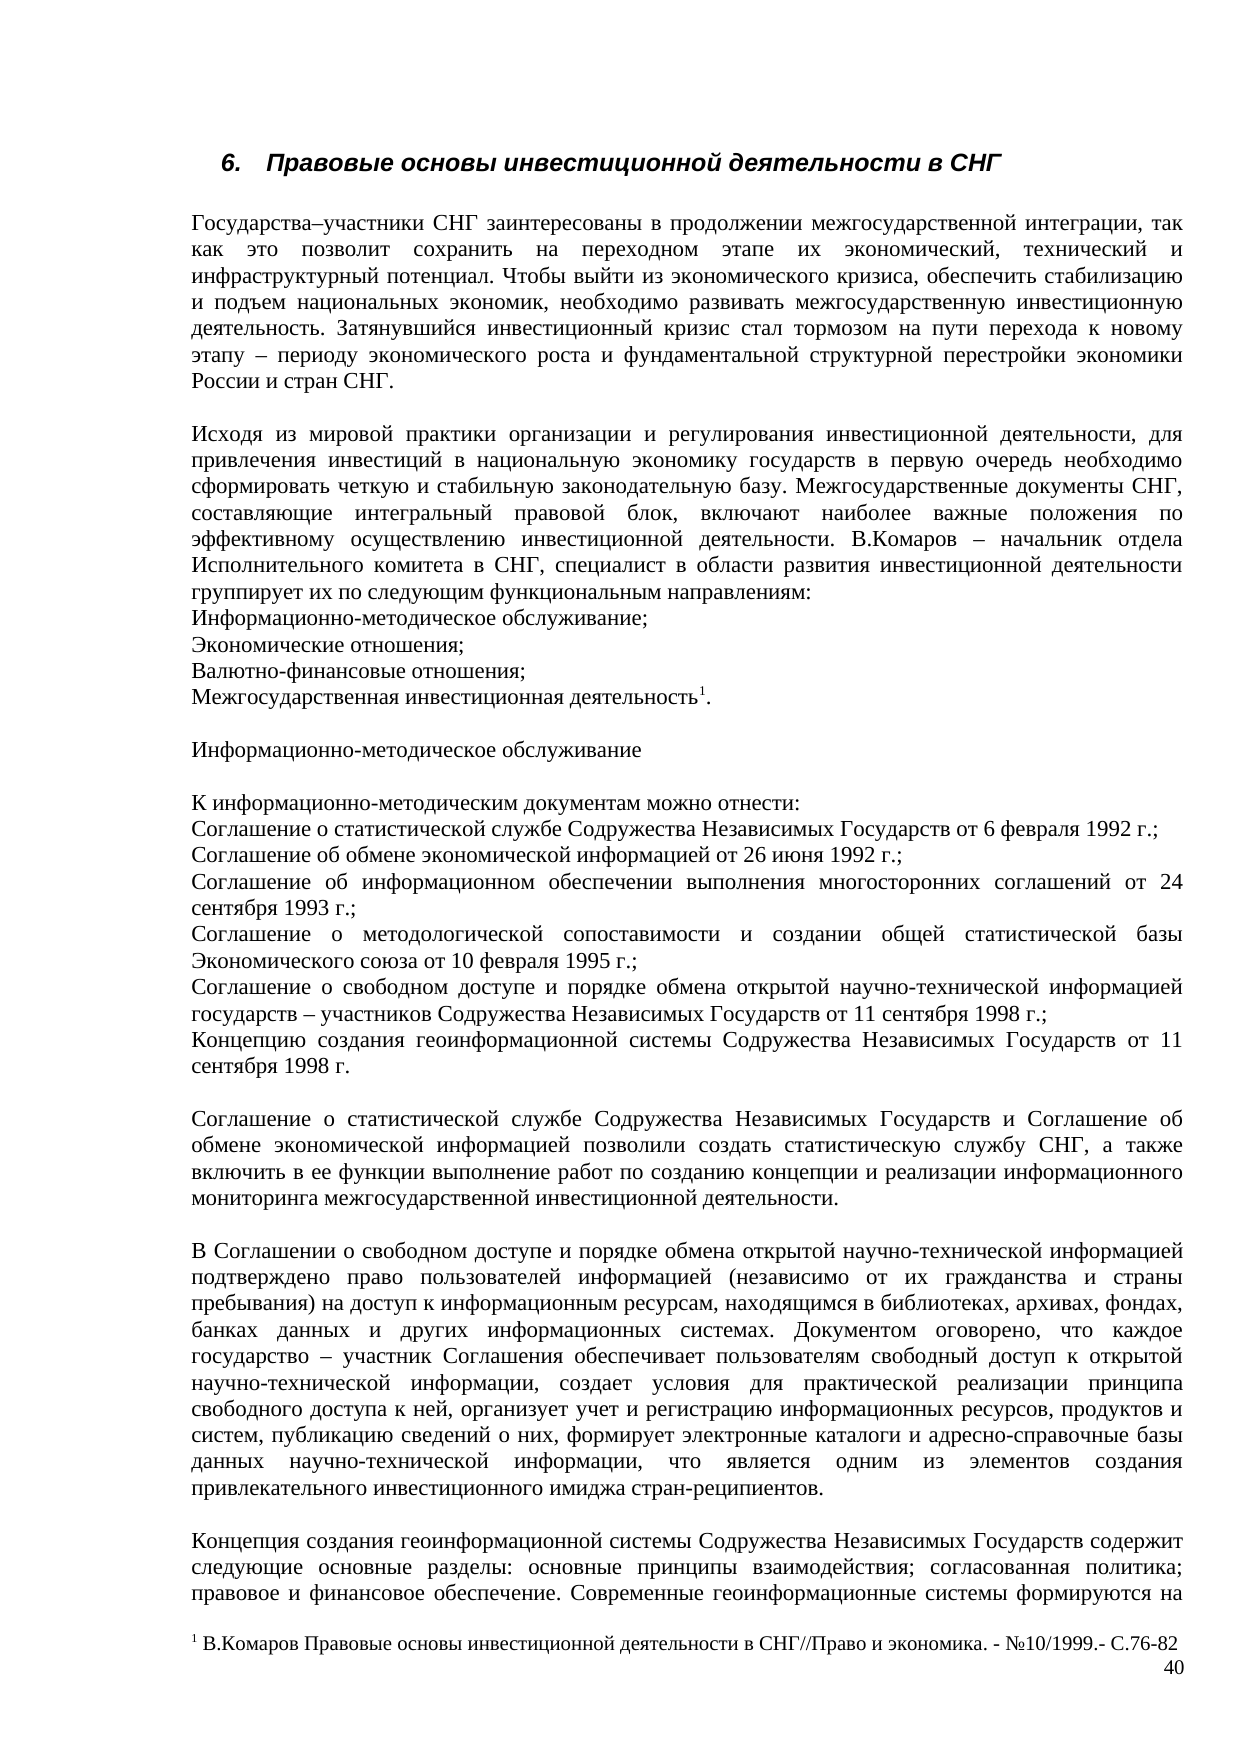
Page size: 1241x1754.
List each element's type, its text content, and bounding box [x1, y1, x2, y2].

text Валютно-финансовые отношения; [191, 657, 1184, 683]
text Информационно-методическое обслуживание; [191, 604, 1184, 631]
text Экономические отношения; [191, 631, 1184, 657]
text Информационно-методическое обслуживание [191, 736, 1184, 762]
text Соглашение о свободном доступе и порядке обмена открытой научно-технической информацией государств – участников Содружества Независимых Государств от 11 сентября .; [191, 973, 1184, 1026]
text Соглашение о методологической сопоставимости и создании общей статистической базы Экономического союза от 10 февраля .; [191, 921, 1184, 973]
text Соглашение об обмене экономической информацией от 26 июня .; [191, 841, 1184, 868]
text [191, 1527, 1184, 1606]
subtitle Правовые основы инвестиционной деятельности в СНГ [221, 148, 1184, 176]
text Соглашение о статистической службе Содружества Независимых Государств и Соглашение об обмене экономической информацией позволили создать статистическую службу СНГ, а также включить в ее функции выполнение работ по созданию концепции и реализации информационного мониторинга межгосударственной инвестиционной деятельности. [191, 1105, 1184, 1210]
text Межгосударственная инвестиционная деятельность. [191, 683, 1184, 710]
text К информационно-методическим документам можно отнести: [191, 789, 1184, 815]
text Концепцию создания геоинформационной системы Содружества Независимых Государств от 11 сентября . [191, 1026, 1184, 1079]
text В Соглашении о свободном доступе и порядке обмена открытой научно-технической информацией подтверждено право пользователей информацией (независимо от их гражданства и страны пребывания) на доступ к информационным ресурсам, находящимся в библиотеках, архивах, фондах, банках данных и других информационных системах. Документом оговорено, что каждое государство – участник Соглашения обеспечивает пользователям свободный доступ к открытой научно-технической информации, создает условия для практической реализации принципа свободного доступа к ней, организует учет и регистрацию информационных ресурсов, продуктов и систем, публикацию сведений о них, формирует электронные каталоги и адресно-справочные базы данных научно-технической информации, что является одним из элементов создания привлекательного инвестиционного имиджа стран-реципиентов. [191, 1237, 1184, 1500]
text Государства–участники СНГ заинтересованы в продолжении межгосударственной интеграции, так как это позволит сохранить на переходном этапе их экономический, технический и инфраструктурный потенциал. Чтобы выйти из экономического кризиса, обеспечить стабилизацию и подъем национальных экономик, необходимо развивать межгосударственную инвестиционную деятельность. Затянувшийся инвестиционный кризис стал тормозом на пути перехода к новому этапу – периоду экономического роста и фундаментальной структурной перестройки экономики России и стран СНГ. [191, 209, 1184, 393]
text Исходя из мировой практики организации и регулирования инвестиционной деятельности, для привлечения инвестиций в национальную экономику государств в первую очередь необходимо сформировать четкую и стабильную законодательную базу. Межгосударственные документы СНГ, составляющие интегральный правовой блок, включают наиболее важные положения по эффективному осуществлению инвестиционной деятельности. В.Комаров – начальник отдела Исполнительного комитета в СНГ, специалист в области развития инвестиционной деятельности группирует их по следующим функциональным направлениям: [191, 420, 1184, 604]
text Соглашение о статистической службе Содружества Независимых Государств от 6 февраля .; [191, 815, 1184, 841]
text Соглашение об информационном обеспечении выполнения многосторонних соглашений от 24 сентября .; [191, 868, 1184, 921]
